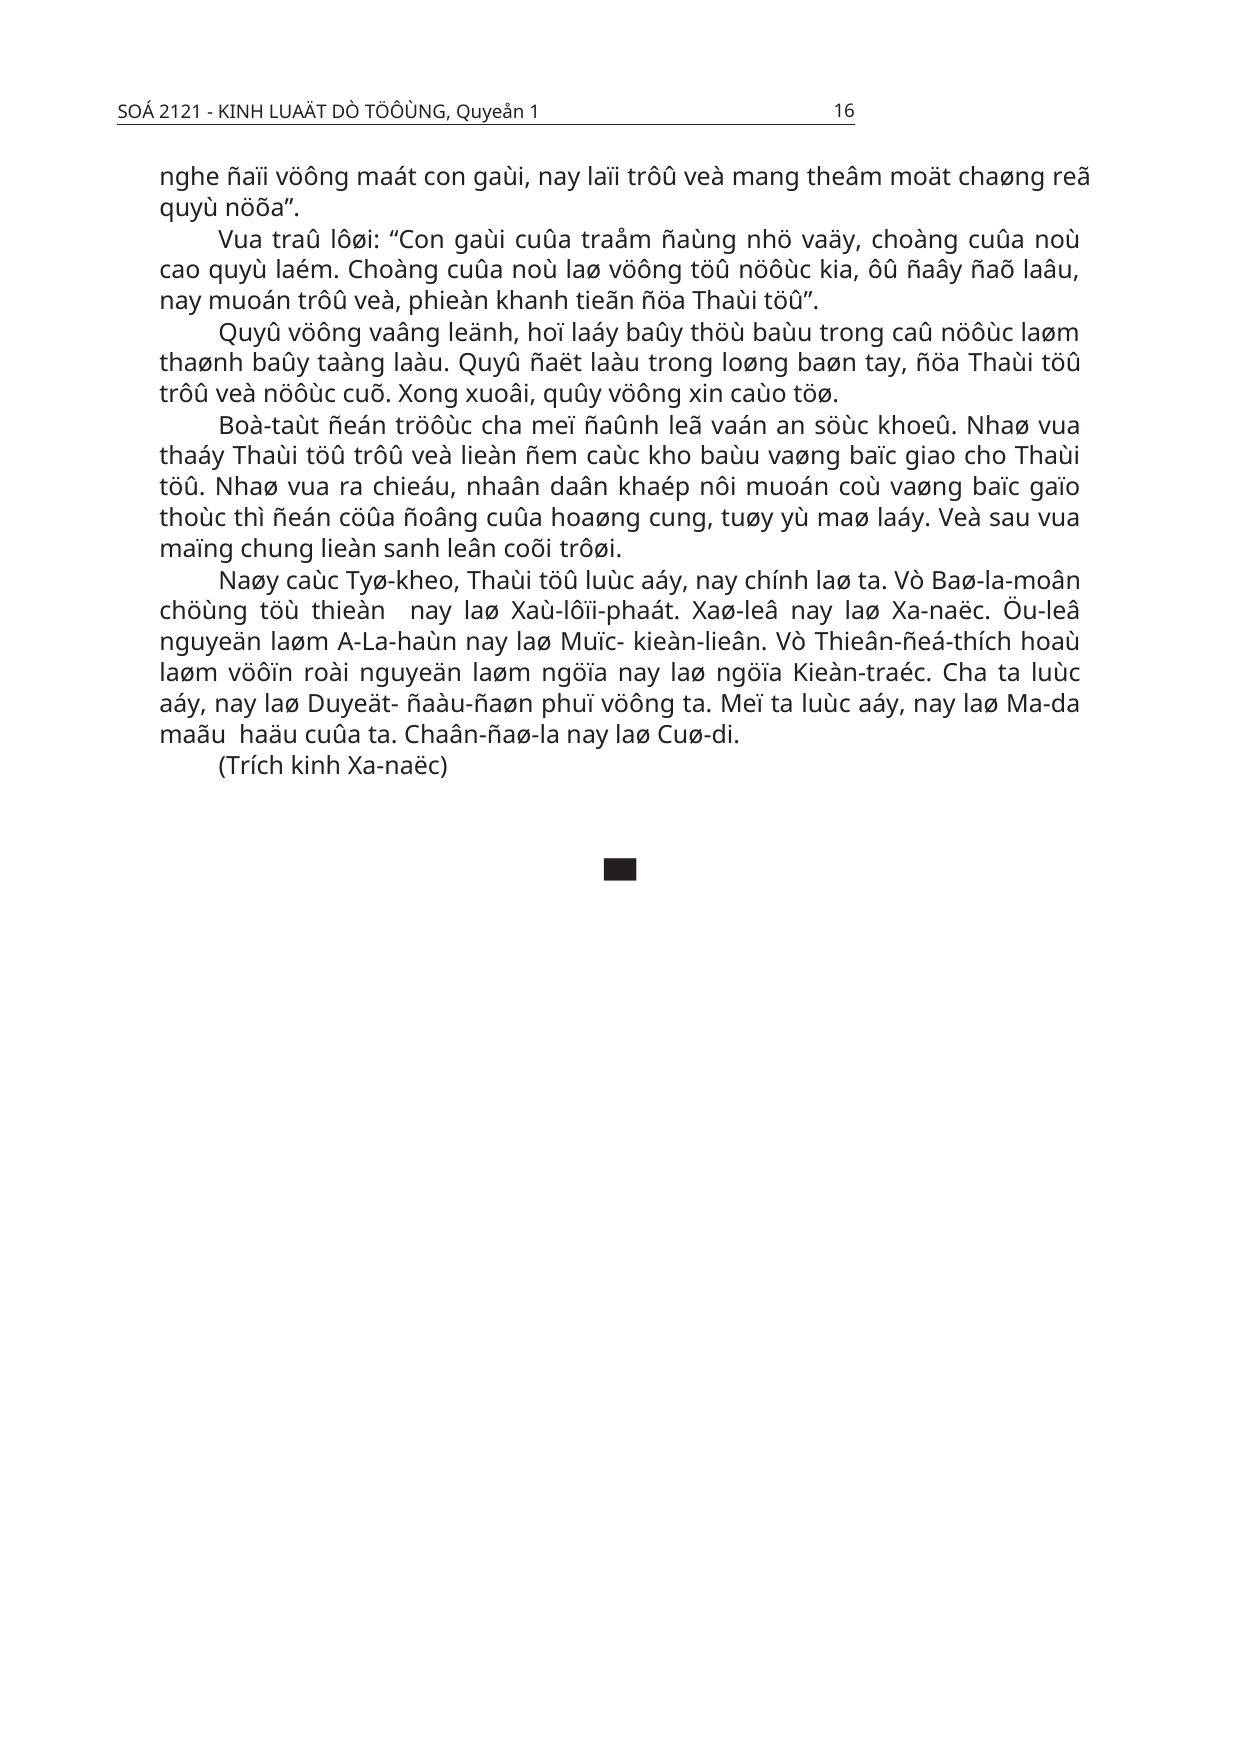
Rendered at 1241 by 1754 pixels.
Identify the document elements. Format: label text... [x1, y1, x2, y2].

text (Trích kinh Xa-naëc) [218, 751, 1092, 781]
text nghe ñaïi vöông maát con gaùi, nay laïi trôû veà mang theâm moät chaøng reã quyù nöõa”. [159, 160, 1092, 223]
text SOÁ 2121 - KINH LUAÄT DÒ TÖÔÙNG, Quyeån 1 16 [117, 97, 1092, 124]
text Quyû vöông vaâng leänh, hoï laáy baûy thöù baùu trong caû nöôùc laøm thaønh baûy taàng laàu. Quyû ñaët laàu trong loøng baøn tay, ñöa Thaùi töû trôû veà nöôùc cuõ. Xong xuoâi, quûy vöông xin caùo töø. [159, 316, 1081, 409]
text Naøy caùc Tyø-kheo, Thaùi töû luùc aáy, nay chính laø ta. Vò Baø-la-moân chöùng töù thieàn nay laø Xaù-lôïi-phaát. Xaø-leâ nay laø Xa-naëc. Öu-leâ nguyeän laøm A-La-haùn nay laø Muïc- kieàn-lieân. Vò Thieân-ñeá-thích hoaù laøm vöôïn roài nguyeän laøm ngöïa nay laø ngöïa Kieàn-traéc. Cha ta luùc aáy, nay laø Duyeät- ñaàu-ñaøn phuï vöông ta. Meï ta luùc aáy, nay laø Ma-da maãu haäu cuûa ta. Chaân-ñaø-la nay laø Cuø-di. [159, 564, 1082, 751]
text ■ [147, 846, 1092, 886]
text Vua traû lôøi: “Con gaùi cuûa traåm ñaùng nhö vaäy, choàng cuûa noù cao quyù laém. Choàng cuûa noù laø vöông töû nöôùc kia, ôû ñaây ñaõ laâu, nay muoán trôû veà, phieàn khanh tieãn ñöa Thaùi töû”. [159, 223, 1082, 316]
text Boà-taùt ñeán tröôùc cha meï ñaûnh leã vaán an söùc khoeû. Nhaø vua thaáy Thaùi töû trôû veà lieàn ñem caùc kho baùu vaøng baïc giao cho Thaùi töû. Nhaø vua ra chieáu, nhaân daân khaép nôi muoán coù vaøng baïc gaïo thoùc thì ñeán cöûa ñoâng cuûa hoaøng cung, tuøy yù maø laáy. Veà sau vua maïng chung lieàn sanh leân coõi trôøi. [159, 409, 1082, 564]
